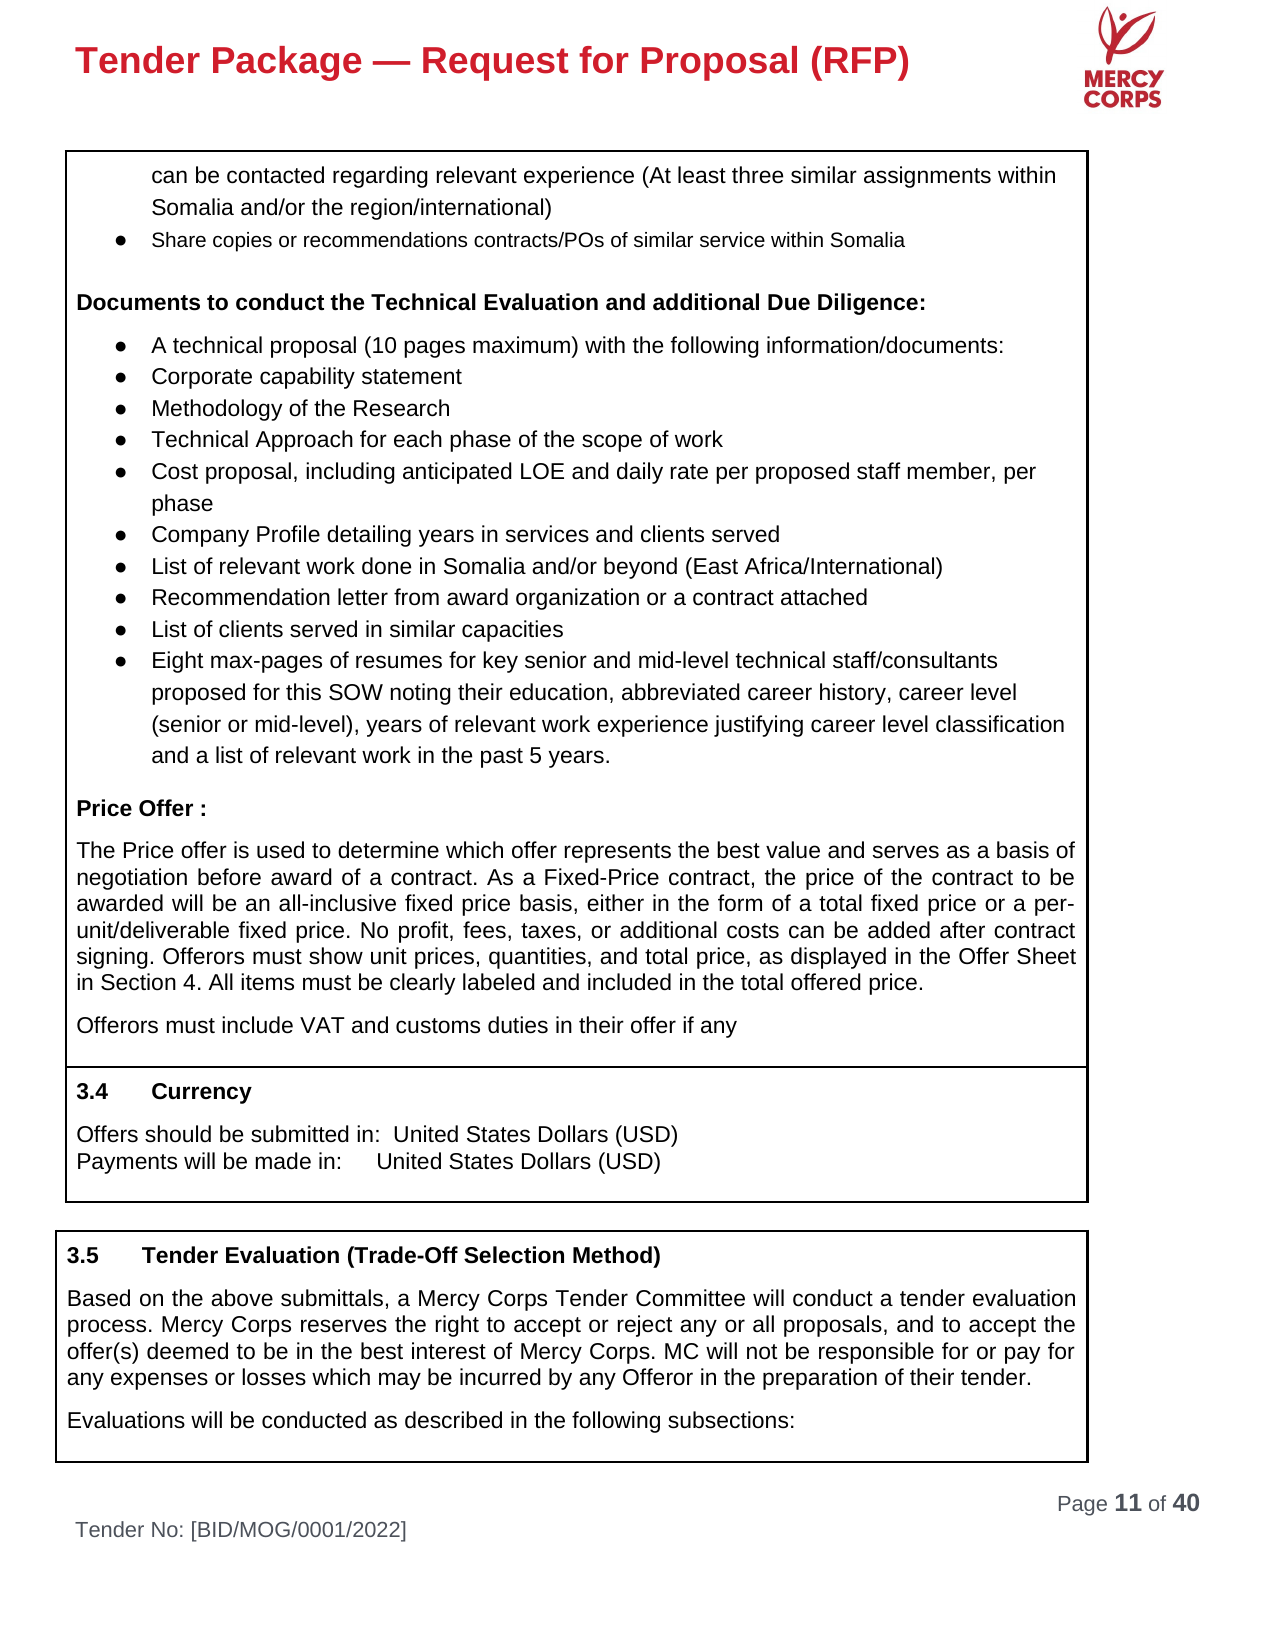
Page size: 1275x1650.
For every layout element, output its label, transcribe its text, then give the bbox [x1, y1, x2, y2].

picture [1076, 0, 1167, 114]
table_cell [67, 152, 1086, 1066]
table_cell 3.4 Currency Offers should be submitted in: United States Dollars (USD) Payments will be made in: United States Dollars (USD) [67, 1068, 1086, 1201]
table_header 3.5 Tender Evaluation (Trade-Off Selection Method) Based on the above submittals, a Mercy Corps Tender Committee will conduct a tender evaluation process. Mercy Corps reserves the right to accept or reject any or all proposals, and to accept the offer(s) deemed to be in the best interest of Mercy Corps. MC will not be responsible for or pay for any expenses or losses which may be incurred by any Offeror in the preparation of their tender. Evaluations will be conducted as described in the following subsections: [57, 1232, 1086, 1461]
